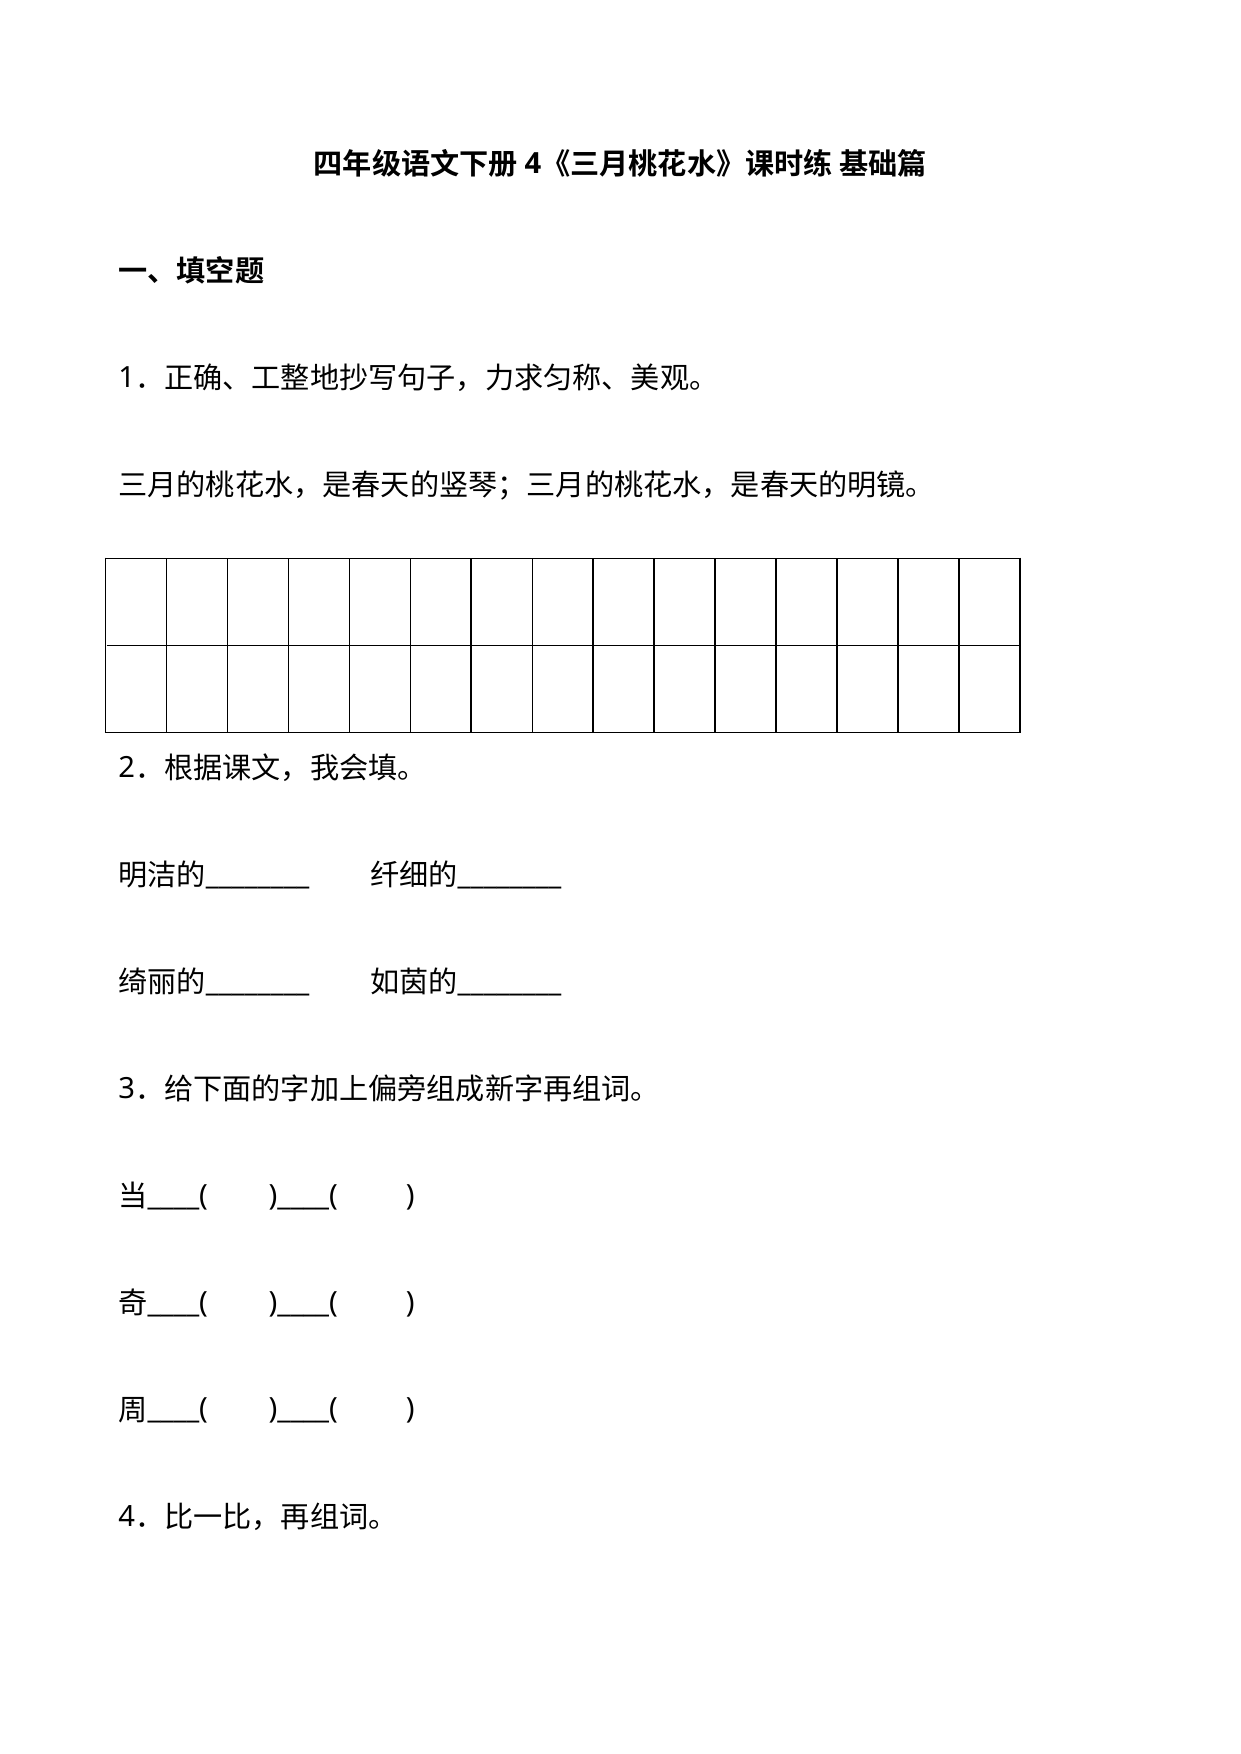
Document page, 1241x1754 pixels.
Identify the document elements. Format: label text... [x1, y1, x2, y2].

table_cell [289, 646, 349, 732]
table_cell [106, 646, 166, 732]
table_cell [655, 646, 714, 732]
text 四年级语文下册 4《三月桃花水》课时练 基础篇 [118, 129, 1122, 194]
text 3．给下面的字加上偏旁组成新字再组词。 [118, 1054, 1122, 1119]
table_header [167, 559, 227, 644]
table_cell [716, 646, 775, 732]
table_header [228, 559, 288, 644]
text 绮丽的________ 如茵的________ [118, 947, 1122, 1012]
text 4．比一比，再组词。 [118, 1482, 1122, 1547]
table_cell [228, 646, 288, 732]
table_header [655, 559, 714, 644]
table_cell [167, 646, 227, 732]
table_cell [960, 646, 1019, 732]
table_cell [838, 646, 897, 732]
table_cell [594, 646, 653, 732]
table_header [472, 559, 532, 644]
text 三月的桃花水，是春天的竖琴；三月的桃花水，是春天的明镜。 [118, 450, 1122, 515]
text 明洁的________ 纤细的________ [118, 840, 1122, 905]
text 周____( )____( ) [118, 1375, 1122, 1440]
text 2．根据课文，我会填。 [118, 733, 1122, 798]
table_cell [899, 646, 958, 732]
table_cell [777, 646, 836, 732]
text 1．正确、工整地抄写句子，力求匀称、美观。 [118, 343, 1122, 408]
table_header [350, 559, 410, 644]
text 一、填空题 [118, 236, 1122, 301]
table_header [289, 559, 349, 644]
table_header [533, 559, 592, 644]
table_cell [350, 646, 410, 732]
table_header [838, 559, 897, 644]
text 当____( )____( ) [118, 1161, 1122, 1226]
table_header [899, 559, 958, 644]
table_header [594, 559, 653, 644]
table_header [106, 559, 166, 644]
table_header [960, 559, 1019, 644]
table_cell [533, 646, 592, 732]
table_header [716, 559, 775, 644]
text 奇____( )____( ) [118, 1268, 1122, 1333]
table_header [777, 559, 836, 644]
table_cell [472, 646, 532, 732]
table_cell [411, 646, 470, 732]
table_header [411, 559, 470, 644]
